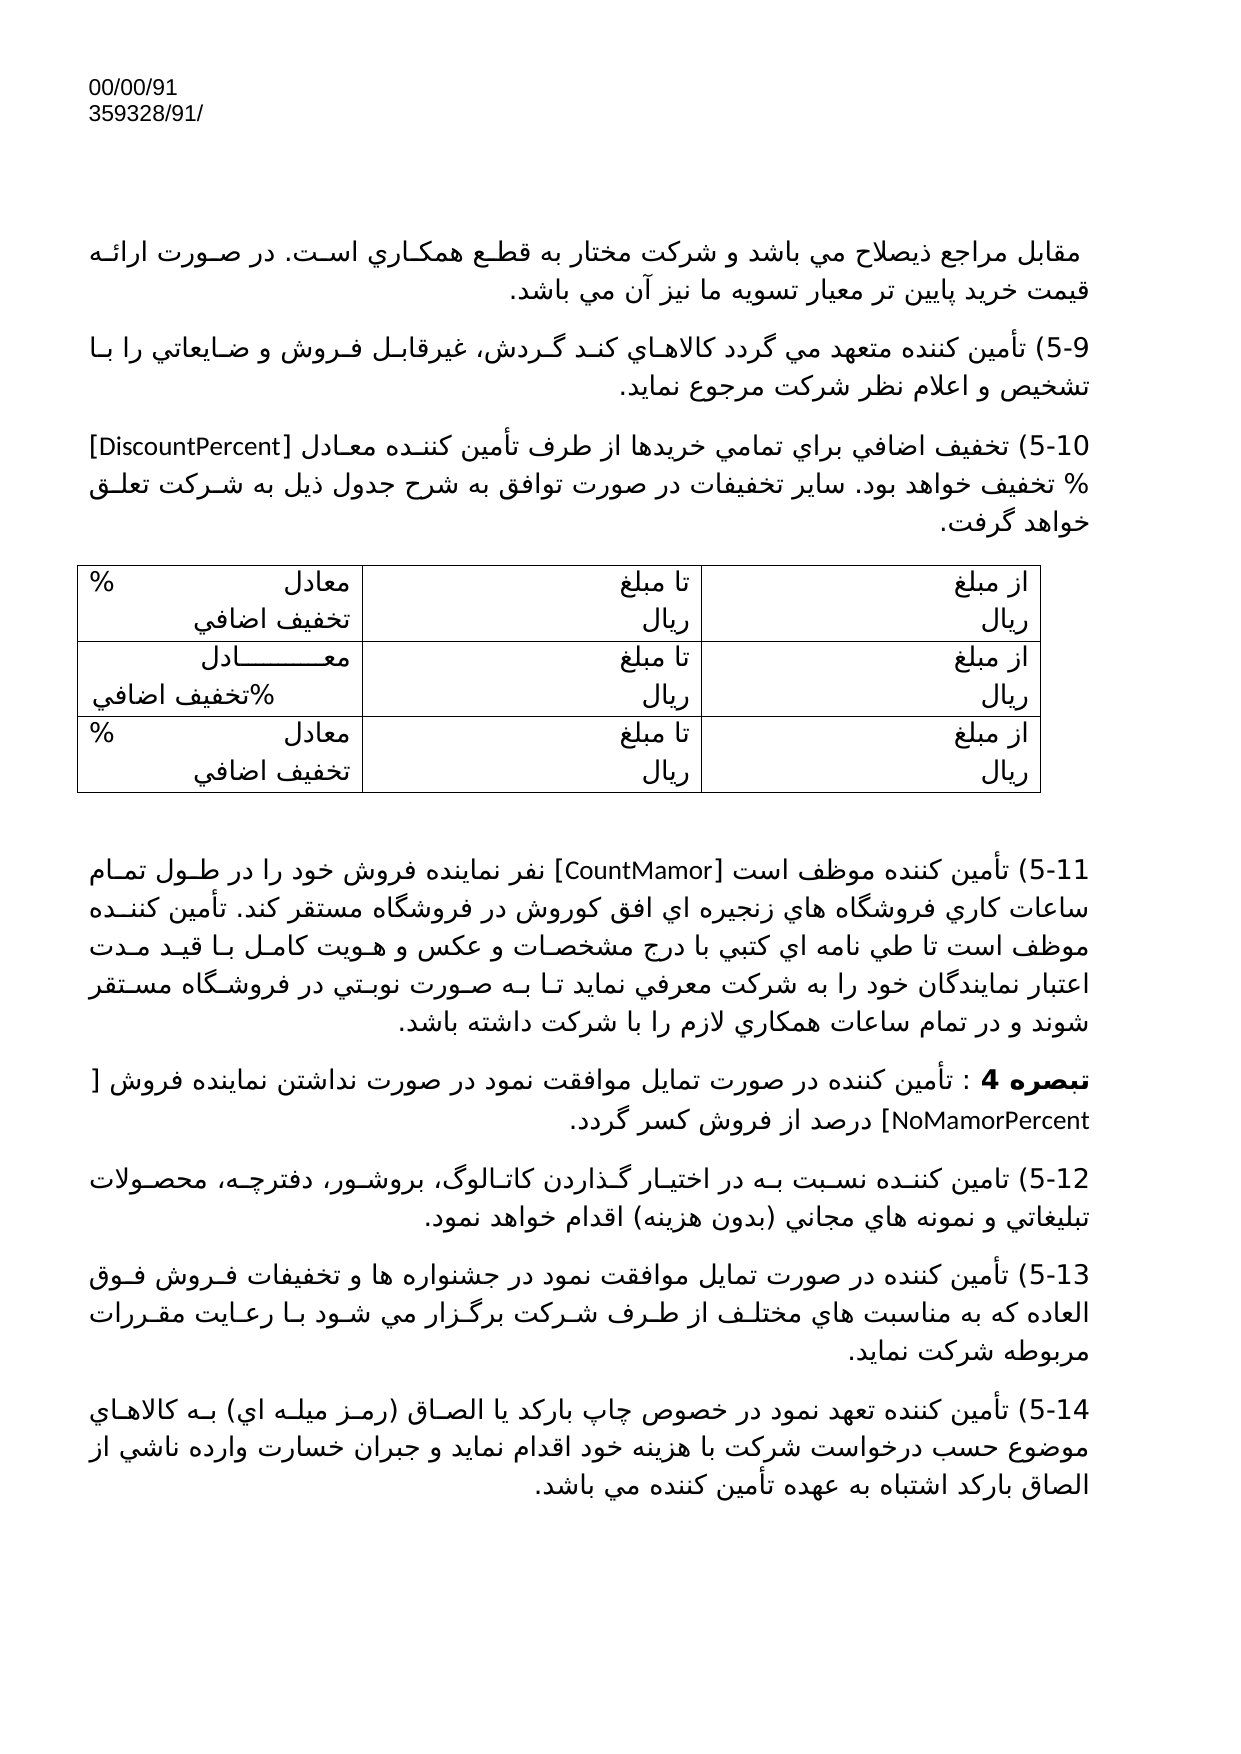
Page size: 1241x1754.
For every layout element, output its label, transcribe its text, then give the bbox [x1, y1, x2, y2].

text تبصره 4 : تأمين كننده در صورت تمايل موافقت نمود در صورت نداشتن نماينده فروش [NoMamorPercent] درصد از فروش كسر گردد. [89, 1065, 1090, 1136]
table_header تا مبلغ ريال [363, 566, 701, 641]
text 5-13) تأمين كننده در صورت تمايل موافقت نمود در جشنواره ها و تخفيفات فروش فوق العاده كه به مناسبت هاي مختلف از طرف شركت برگزار مي شود با رعايت مقررات مربوطه شركت نمايد. [89, 1260, 1090, 1367]
text 5-10) تخفيف اضافي براي تمامي خريدها از طرف تأمين كننده معادل [DiscountPercent] % تخفيف خواهد بود. ساير تخفيفات در صورت توافق به شرح جدول ذيل به شركت تعلق خواهد گرفت. [89, 429, 1090, 538]
text 5-11) تأمين كننده موظف است [CountMamor] نفر نماينده فروش خود را در طول تمام ساعات كاري فروشگاه هاي زنجيره اي افق كوروش در فروشگاه مستقر كند. تأمين كننده موظف است تا طي نامه اي كتبي با درج مشخصات و عكس و هويت كامل با قيد مدت اعتبار نمايندگان خود را به شركت معرفي نمايد تا به صورت نوبتي در فروشگاه مستقر شوند و در تمام ساعات همكاري لازم را با شركت داشته باشد. [89, 853, 1090, 1038]
text 5-12) تامين كننده نسبت به در اختيار گذاردن كاتالوگ، بروشور، دفترچه، محصولات تبليغاتي و نمونه هاي مجاني (بدون هزينه) اقدام خواهد نمود. [89, 1163, 1090, 1233]
table_cell معادل % تخفيف اضافي [78, 717, 362, 792]
table_header معادل % تخفيف اضافي [78, 566, 362, 641]
table_cell تا مبلغ ريال [363, 642, 701, 716]
text 5-14) تأمين كننده تعهد نمود در خصوص چاپ باركد يا الصاق (رمز ميله اي) به كالاهاي موضوع حسب درخواست شركت با هزينه خود اقدام نمايد و جبران خسارت وارده ناشي از الصاق باركد اشتباه به عهده تأمين كننده مي باشد. [89, 1394, 1090, 1501]
text 5-9) تأمين كننده متعهد مي گردد كالاهاي كند گردش، غيرقابل فروش و ضايعاتي را با تشخيص و اعلام نظر شركت مرجوع نمايد. [89, 333, 1090, 402]
table_cell از مبلغ ريال [702, 717, 1040, 792]
table_cell تا مبلغ ريال [363, 717, 701, 792]
table_cell معادل %تخفيف اضافي [78, 642, 362, 716]
table_cell از مبلغ ريال [702, 642, 1040, 716]
text مقابل مراجع ذيصلاح مي باشد و شركت مختار به قطع همكاري است. در صورت ارائه قيمت خريد پايين تر معيار تسويه ما نيز آن مي باشد. [89, 236, 1090, 306]
table_header از مبلغ ريال [702, 566, 1040, 641]
